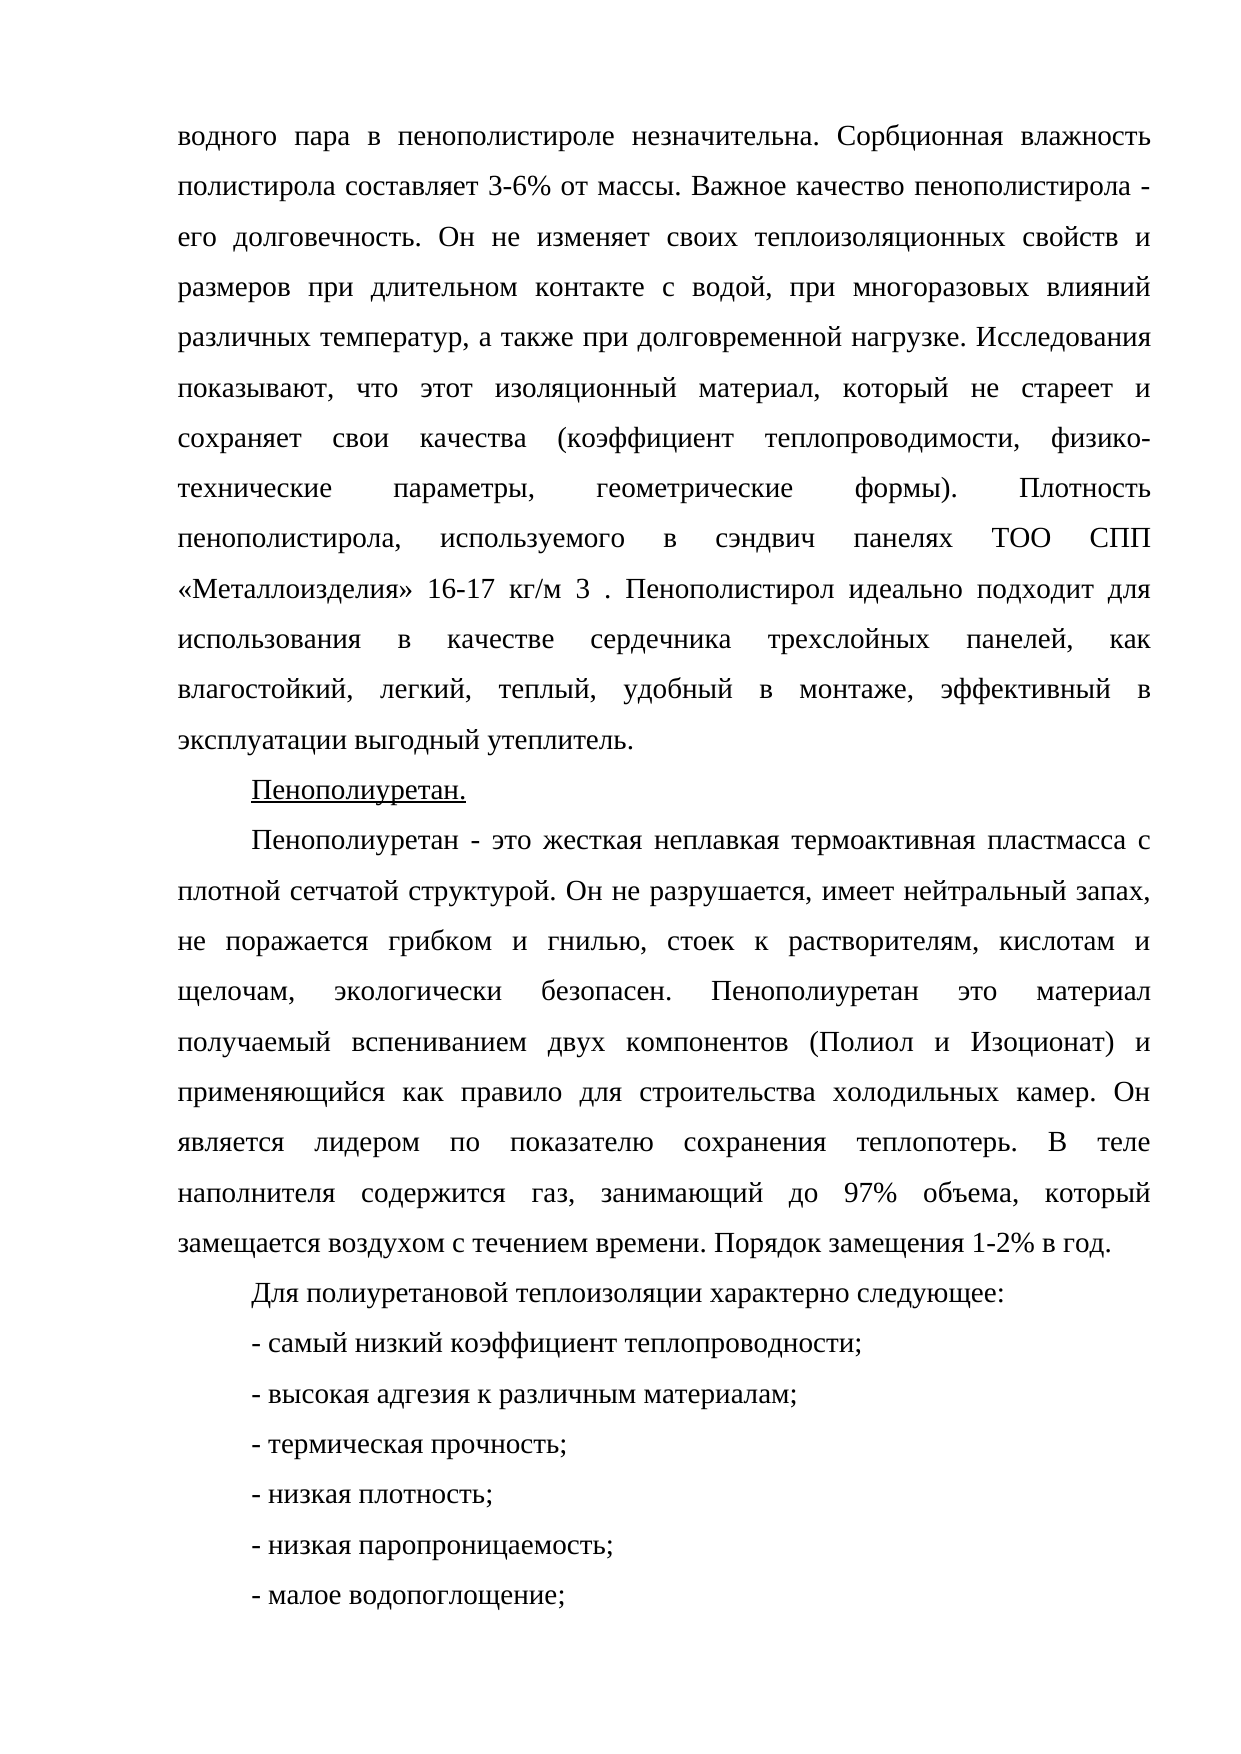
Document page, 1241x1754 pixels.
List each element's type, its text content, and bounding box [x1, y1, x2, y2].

text - низкая плотность; [177, 1477, 1152, 1510]
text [177, 118, 1152, 755]
text - термическая прочность; [177, 1426, 1152, 1460]
text - низкая паропроницаемость; [177, 1527, 1152, 1560]
text - высокая адгезия к различным материалам; [177, 1376, 1152, 1409]
text Для полиуретановой теплоизоляции характерно следующее: [177, 1275, 1152, 1309]
text - самый низкий коэффициент теплопроводности; [177, 1326, 1152, 1359]
text Пенополиуретан. [177, 772, 1152, 806]
text - малое водопоглощение; [177, 1577, 1152, 1611]
text Пенополиуретан - это жесткая неплавкая термоактивная пластмасса с плотной сетчатой структурой. Он не разрушается, имеет нейтральный запах, не поражается грибком и гнилью, стоек к растворителям, кислотам и щелочам, экологически безопасен. Пенополиуретан это материал получаемый вспениванием двух компонентов (Полиол и Изоционат) и применяющийся как правило для строительства холодильных камер. Он является лидером по показателю сохранения теплопотерь. В теле наполнителя содержится газ, занимающий до 97% объема, который замещается воздухом с течением времени. Порядок замещения 1-2% в год. [177, 822, 1152, 1258]
